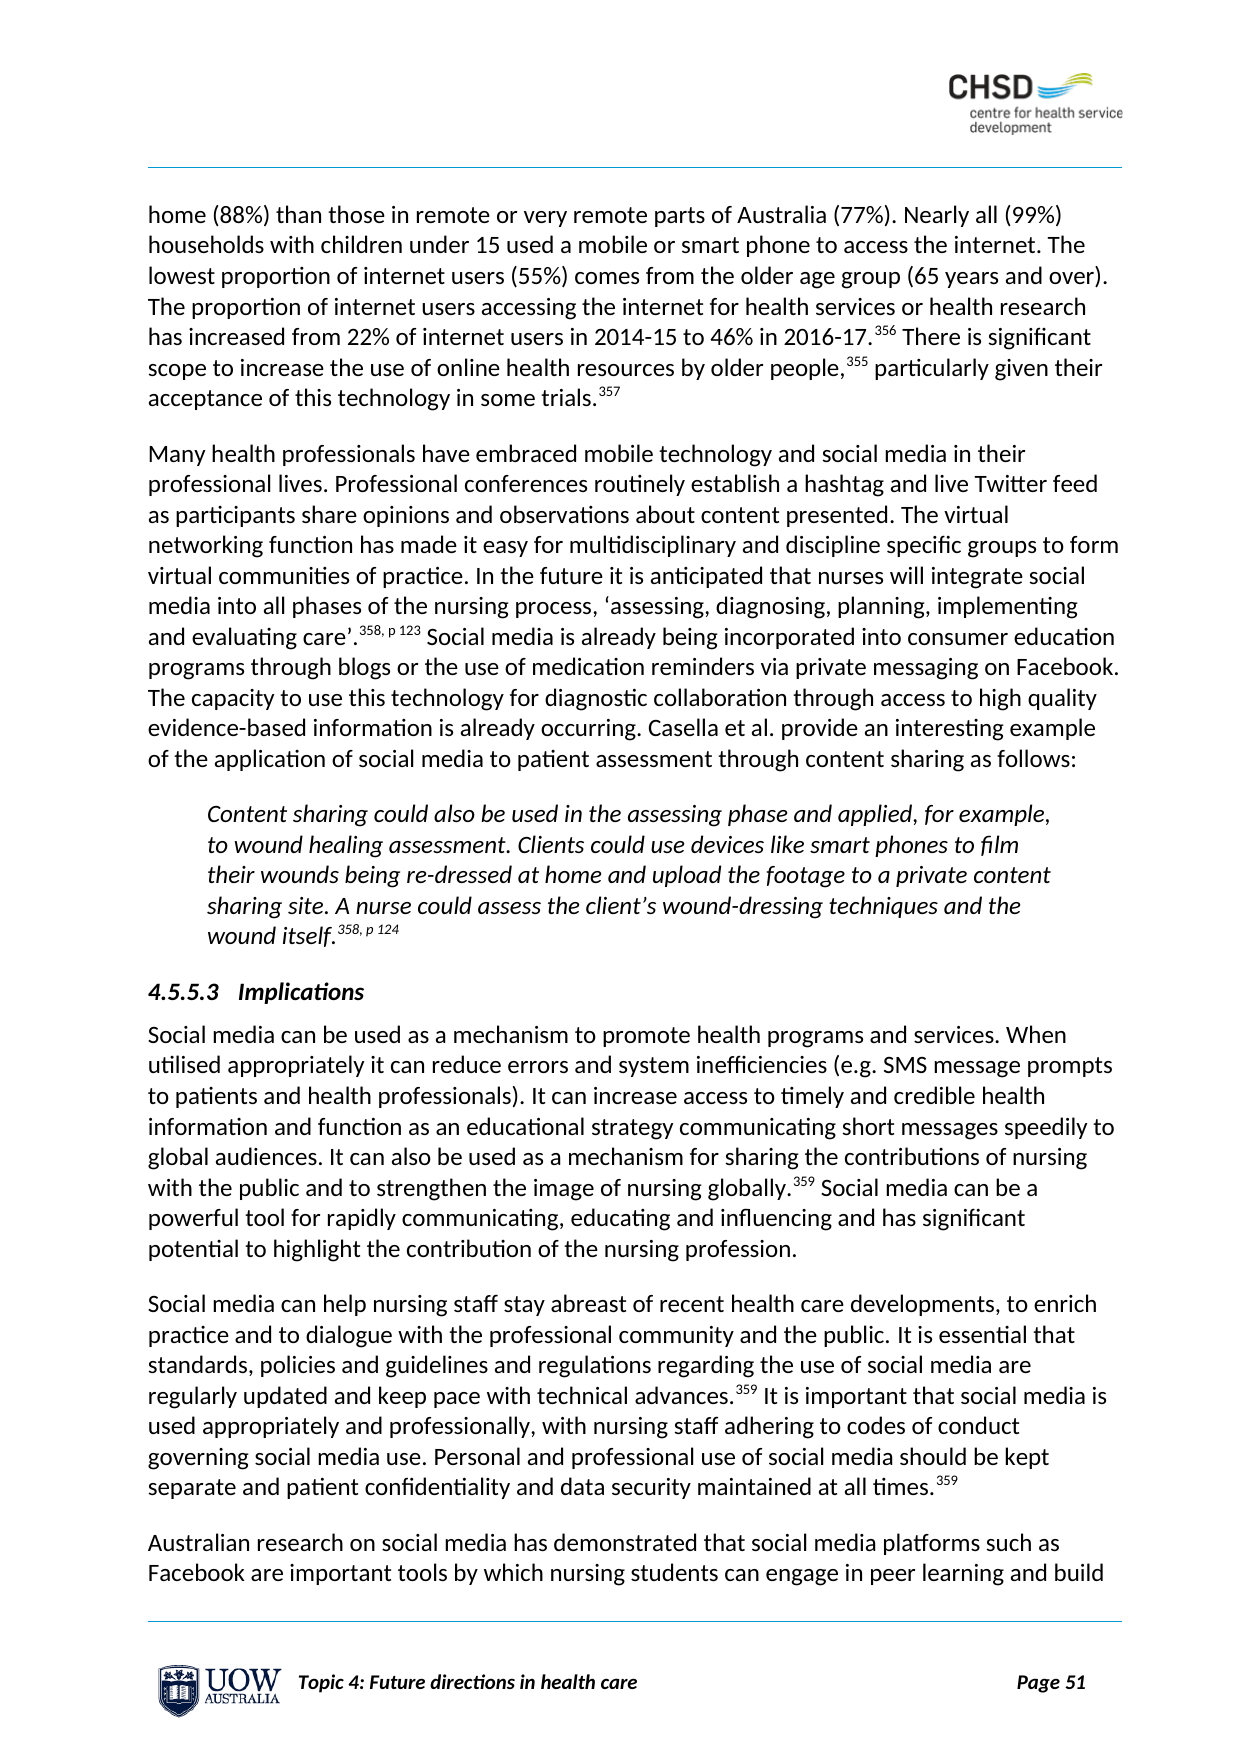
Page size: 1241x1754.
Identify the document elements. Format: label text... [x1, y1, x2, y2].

subtitle Implications [148, 976, 1122, 1007]
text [148, 1527, 1122, 1588]
text Many health professionals have embraced mobile technology and social media in their professional lives. Professional conferences routinely establish a hashtag and live Twitter feed as participants share opinions and observations about content presented. The virtual networking function has made it easy for multidisciplinary and discipline specific groups to form virtual communities of practice. In the future it is anticipated that nurses will integrate social media into all phases of the nursing process, ‘assessing, diagnosing, planning, implementing and evaluating care’.358, p 123 Social media is already being incorporated into consumer education programs through blogs or the use of medication reminders via private messaging on Facebook. The capacity to use this technology for diagnostic collaboration through access to high quality evidence-based information is already occurring. Casella et al. provide an interesting example of the application of social media to patient assessment through content sharing as follows: [148, 438, 1122, 773]
text Content sharing could also be used in the assessing phase and applied, for example, to wound healing assessment. Clients could use devices like smart phones to film their wounds being re-dressed at home and upload the footage to a private content sharing site. A nurse could assess the client’s wound-dressing techniques and the wound itself.358, p 124 [207, 798, 1063, 951]
text Social media can be used as a mechanism to promote health programs and services. When utilised appropriately it can reduce errors and system inefficiencies (e.g. SMS message prompts to patients and health professionals). It can increase access to timely and credible health information and function as an educational strategy communicating short messages speedily to global audiences. It can also be used as a mechanism for sharing the contributions of nursing with the public and to strengthen the image of nursing globally.359 Social media can be a powerful tool for rapidly communicating, educating and influencing and has significant potential to highlight the contribution of the nursing profession. [148, 1019, 1122, 1263]
picture [147, 1657, 293, 1723]
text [148, 199, 1122, 413]
picture [949, 73, 1123, 135]
text Social media can help nursing staff stay abreast of recent health care developments, to enrich practice and to dialogue with the professional community and the public. It is essential that standards, policies and guidelines and regulations regarding the use of social media are regularly updated and keep pace with technical advances.359 It is important that social media is used appropriately and professionally, with nursing staff adhering to codes of conduct governing social media use. Personal and professional use of social media should be kept separate and patient confidentiality and data security maintained at all times.359 [148, 1288, 1122, 1502]
